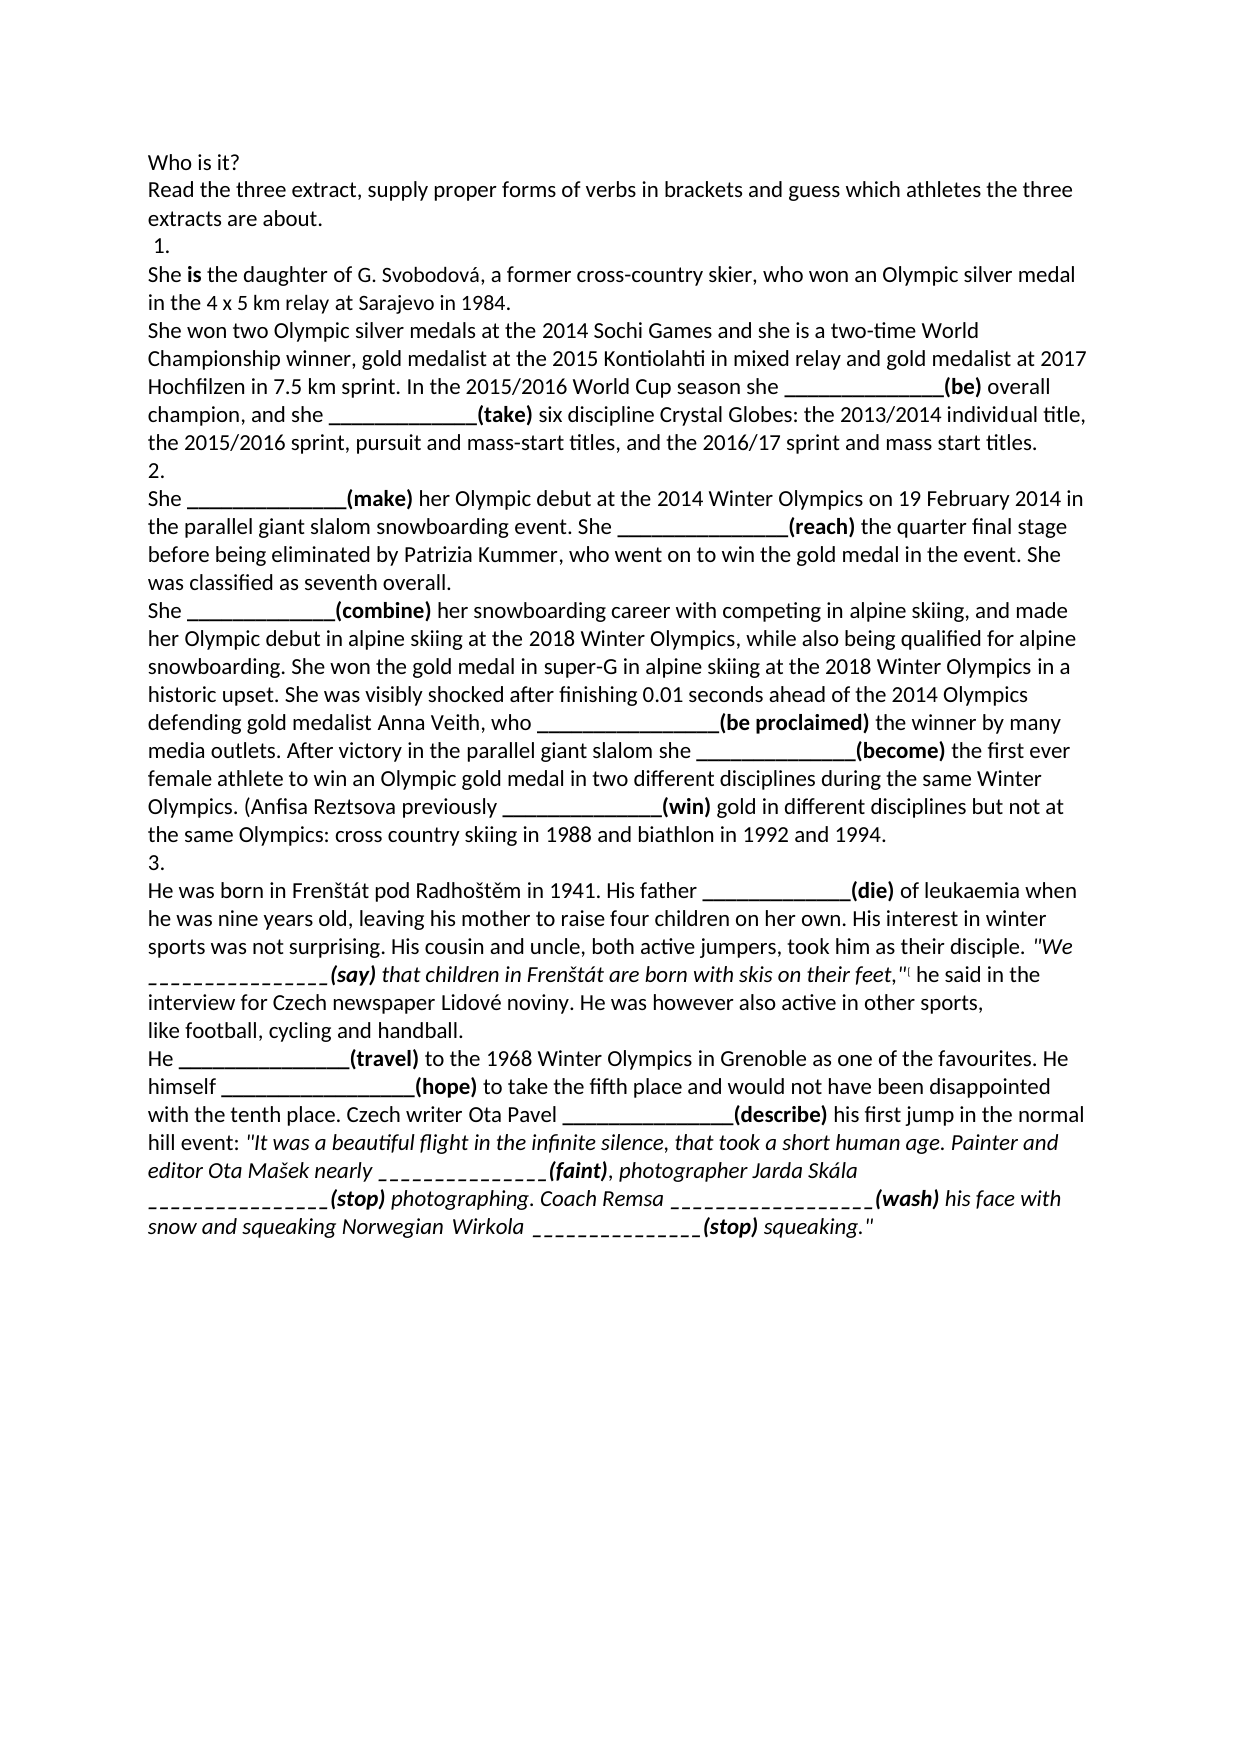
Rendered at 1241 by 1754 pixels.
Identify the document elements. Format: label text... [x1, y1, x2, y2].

text He _______________(travel) to the 1968 Winter Olympics in Grenoble as one of the favourites. He himself _________________(hope) to take the fifth place and would not have been disappointed with the tenth place. Czech writer Ota Pavel _______________(describe) his first jump in the normal hill event: "It was a beautiful flight in the infinite silence, that took a short human age. Painter and editor Ota Mašek nearly _______________(faint), photographer Jarda Skála ________________(stop) photographing. Coach Remsa __________________(wash) his face with snow and squeaking Norwegian Wirkola _______________(stop) squeaking." [148, 1044, 1093, 1240]
text She ______________(make) her Olympic debut at the 2014 Winter Olympics on 19 February 2014 in the parallel giant slalom snowboarding event. She _______________(reach) the quarter final stage before being eliminated by Patrizia Kummer, who went on to win the gold medal in the event. She was classified as seventh overall. [148, 484, 1093, 596]
text She _____________(combine) her snowboarding career with competing in alpine skiing, and made her Olympic debut in alpine skiing at the 2018 Winter Olympics, while also being qualified for alpine snowboarding. She won the gold medal in super-G in alpine skiing at the 2018 Winter Olympics in a historic upset. She was visibly shocked after finishing 0.01 seconds ahead of the 2014 Olympics defending gold medalist Anna Veith, who ________________(be proclaimed) the winner by many media outlets. After victory in the parallel giant slalom she ______________(become) the first ever female athlete to win an Olympic gold medal in two different disciplines during the same Winter Olympics. (Anfisa Reztsova previously ______________(win) gold in different disciplines but not at the same Olympics: cross country skiing in 1988 and biathlon in 1992 and 1994. [148, 596, 1093, 848]
text Read the three extract, supply proper forms of verbs in brackets and guess which athletes the three extracts are about. [148, 176, 1093, 232]
text 2. [148, 456, 1093, 484]
text Who is it? [148, 148, 1093, 176]
text 3. [148, 848, 1093, 876]
text 1. [148, 232, 1093, 260]
text She is the daughter of G. Svobodová, a former cross-country skier, who won an Olympic silver medal in the 4 x 5 km relay at Sarajevo in 1984. [511, 260, 1093, 316]
text He was born in Frenštát pod Radhoštěm in 1941. His father _____________(die) of leukaemia when he was nine years old, leaving his mother to raise four children on her own. His interest in winter sports was not surprising. His cousin and uncle, both active jumpers, took him as their disciple. "We ________________(say) that children in Frenštát are born with skis on their feet,"[ he said in the interview for Czech newspaper Lidové noviny. He was however also active in other sports, like football, cycling and handball. [148, 876, 1093, 1044]
text She won two Olympic silver medals at the 2014 Sochi Games and she is a two-time World Championship winner, gold medalist at the 2015 Kontiolahti in mixed relay and gold medalist at 2017 Hochfilzen in 7.5 km sprint. In the 2015/2016 World Cup season she ______________(be) overall champion, and she _____________(take) six discipline Crystal Globes: the 2013/2014 individual title, the 2015/2016 sprint, pursuit and mass-start titles, and the 2016/17 sprint and mass start titles. [148, 316, 1093, 456]
